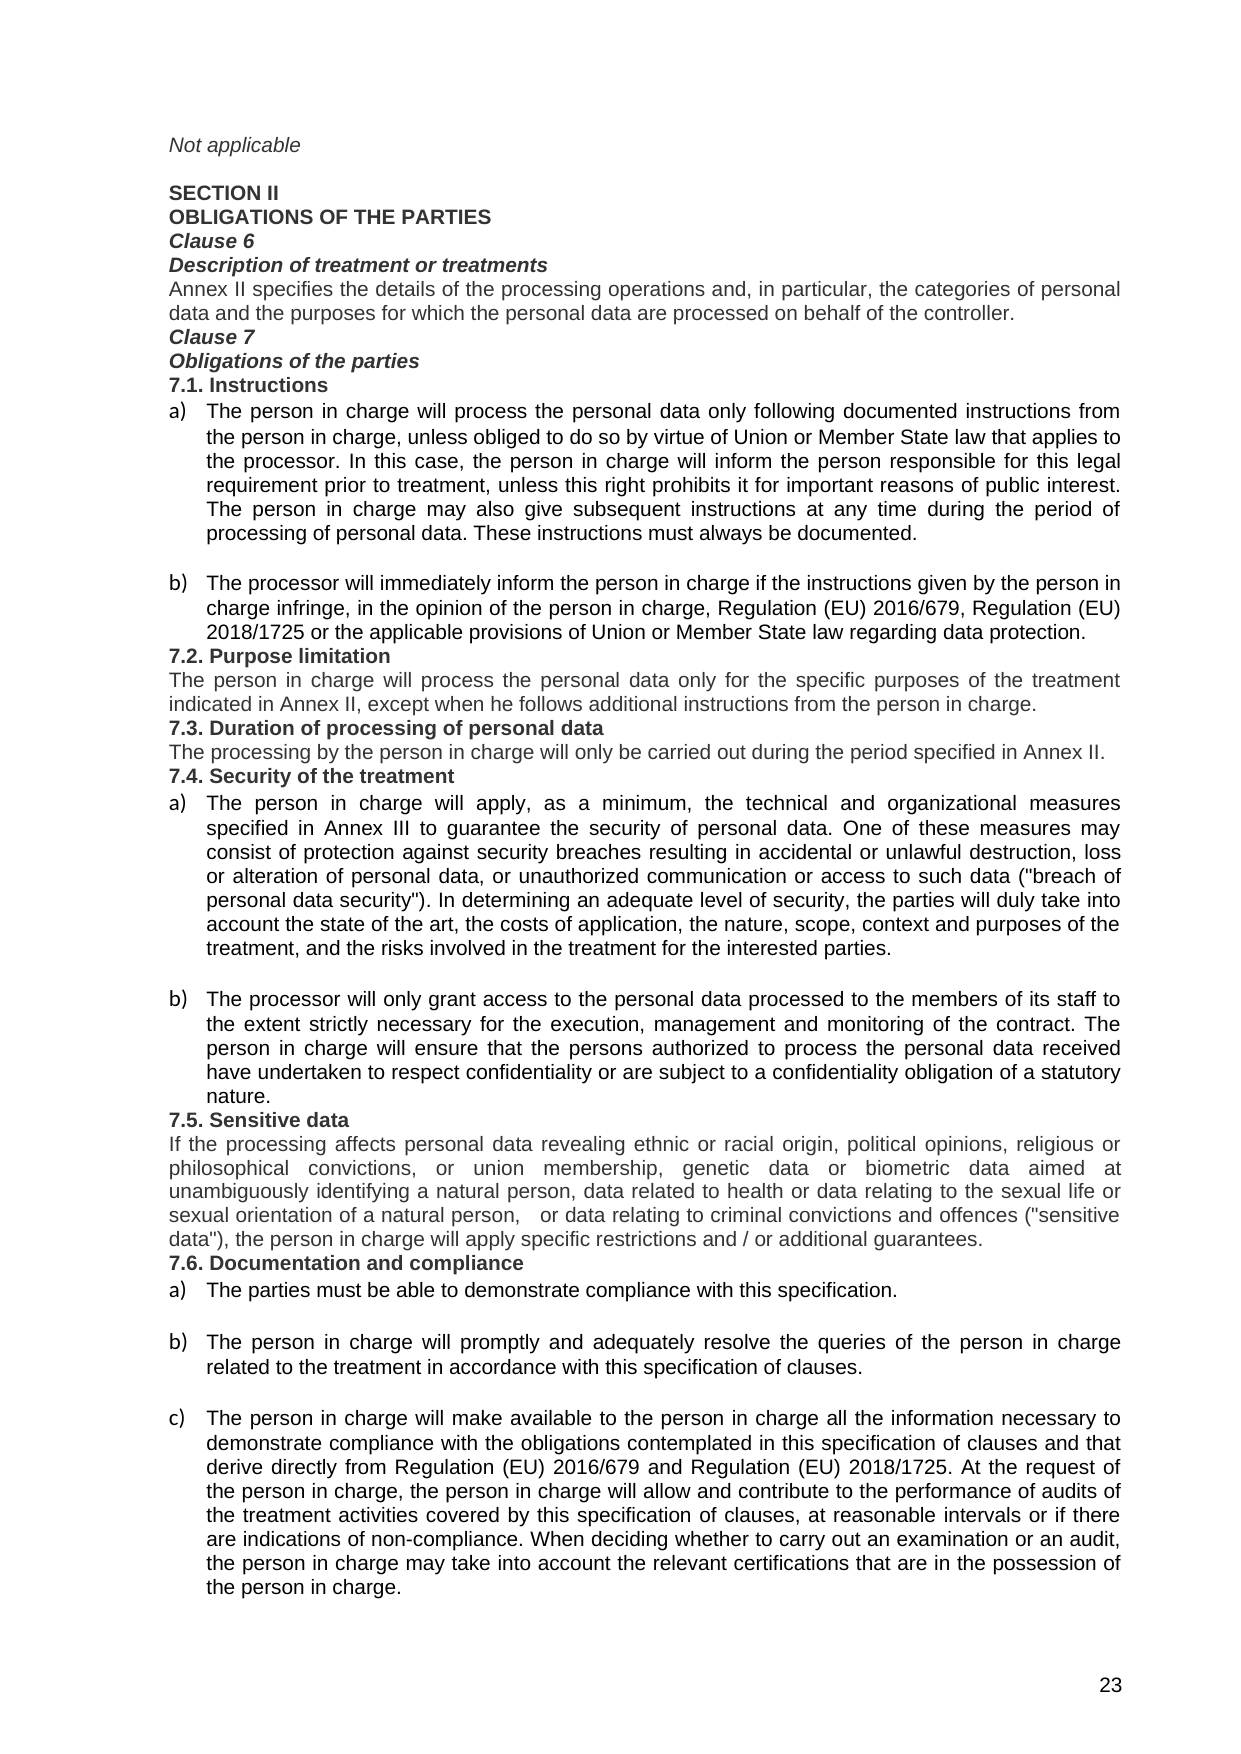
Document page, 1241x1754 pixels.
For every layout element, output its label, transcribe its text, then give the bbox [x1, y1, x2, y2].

list The processor will immediately inform the person in charge if the instructions given by the person in charge infringe, in the opinion of the person in charge, Regulation (EU) 2016/679, Regulation (EU) 2018/1725 or the applicable provisions of Union or Member State law regarding data protection. [169, 568, 1122, 644]
text The processing by the person in charge will only be carried out during the period specified in Annex II. [131, 740, 1122, 764]
text The person in charge will process the personal data only for the specific purposes of the treatment indicated in Annex II, except when he follows additional instructions from the person in charge. [169, 668, 1122, 716]
text Description of treatment or treatments [131, 253, 1122, 277]
list The parties must be able to demonstrate compliance with this specification. [169, 1275, 1122, 1303]
text 7.4. Security of the treatment [131, 764, 1122, 788]
text If the processing affects personal data revealing ethnic or racial origin, political opinions, religious or philosophical convictions, or union membership, genetic data or biometric data aimed at unambiguously identifying a natural person, data related to health or data relating to the sexual life or sexual orientation of a natural person, or data relating to criminal convictions and offences ("sensitive data"), the person in charge will apply specific restrictions and / or additional guarantees. [169, 1131, 1122, 1251]
text 7.5. Sensitive data [131, 1107, 1122, 1131]
text Not applicable [131, 133, 1122, 157]
text 7.1. Instructions [131, 372, 1122, 396]
list The person in charge will apply, as a minimum, the technical and organizational measures specified in Annex III to guarantee the security of personal data. One of these measures may consist of protection against security breaches resulting in accidental or unlawful destruction, loss or alteration of personal data, or unauthorized communication or access to such data ("breach of personal data security"). In determining an adequate level of security, the parties will duly take into account the state of the art, the costs of application, the nature, scope, context and purposes of the treatment, and the risks involved in the treatment for the interested parties. [169, 788, 1122, 960]
text 7.2. Purpose limitation [131, 644, 1122, 668]
text Clause 7 [131, 324, 1122, 348]
text 7.3. Duration of processing of personal data [131, 716, 1122, 740]
list The processor will only grant access to the personal data processed to the members of its staff to the extent strictly necessary for the execution, management and monitoring of the contract. The person in charge will ensure that the persons authorized to process the personal data received have undertaken to respect confidentiality or are subject to a confidentiality obligation of a statutory nature. [169, 984, 1122, 1107]
text Annex II specifies the details of the processing operations and, in particular, the categories of personal data and the purposes for which the personal data are processed on behalf of the controller. [169, 277, 1122, 324]
text Clause 6 [131, 229, 1122, 253]
text OBLIGATIONS OF THE PARTIES [131, 205, 1122, 229]
list The person in charge will make available to the person in charge all the information necessary to demonstrate compliance with the obligations contemplated in this specification of clauses and that derive directly from Regulation (EU) 2016/679 and Regulation (EU) 2018/1725. At the request of the person in charge, the person in charge will allow and contribute to the performance of audits of the treatment activities covered by this specification of clauses, at reasonable intervals or if there are indications of non-compliance. When deciding whether to carry out an examination or an audit, the person in charge may take into account the relevant certifications that are in the possession of the person in charge. [169, 1403, 1122, 1599]
list The person in charge will process the personal data only following documented instructions from the person in charge, unless obliged to do so by virtue of Union or Member State law that applies to the processor. In this case, the person in charge will inform the person responsible for this legal requirement prior to treatment, unless this right prohibits it for important reasons of public interest. The person in charge may also give subsequent instructions at any time during the period of processing of personal data. These instructions must always be documented. [169, 396, 1122, 544]
text 7.6. Documentation and compliance [131, 1251, 1122, 1275]
text Obligations of the parties [131, 348, 1122, 372]
text SECTION II [131, 181, 1122, 205]
list The person in charge will promptly and adequately resolve the queries of the person in charge related to the treatment in accordance with this specification of clauses. [169, 1327, 1122, 1379]
